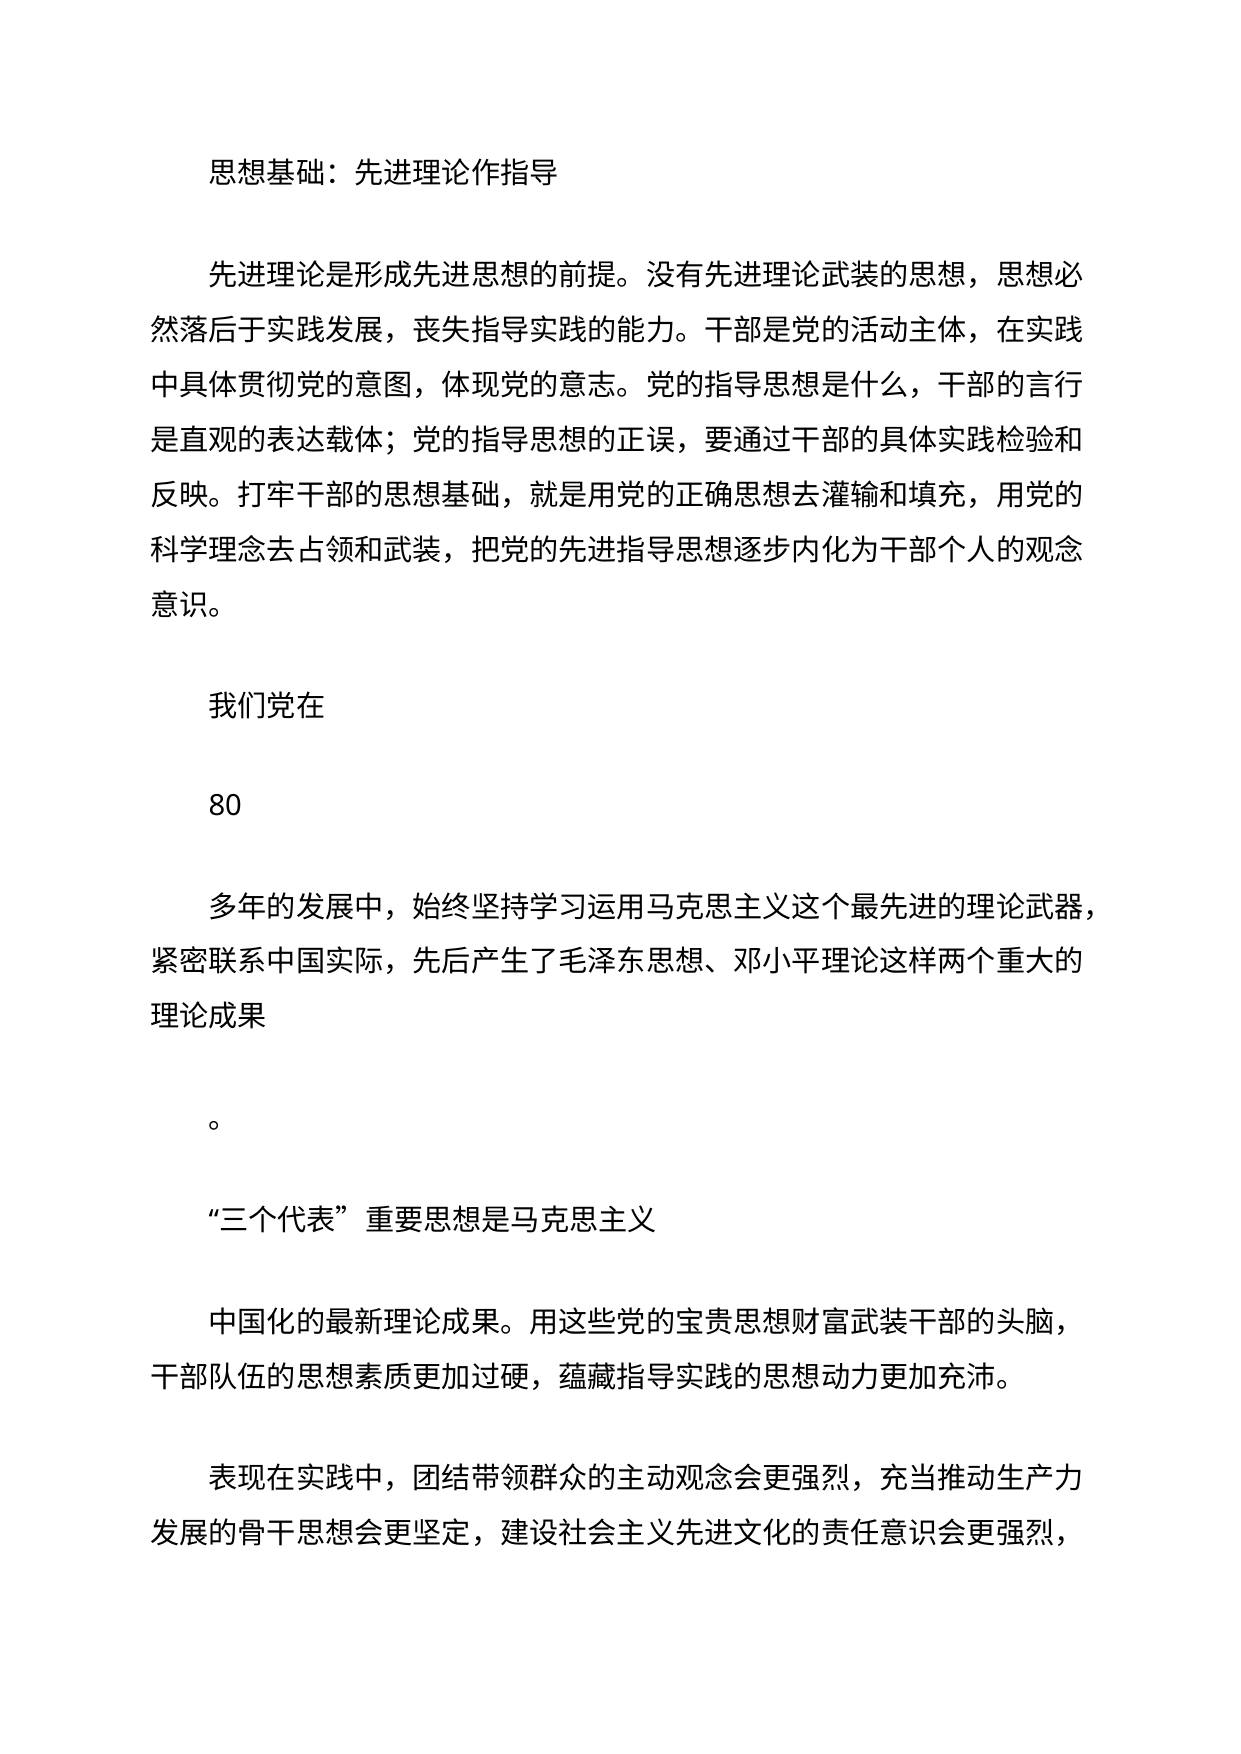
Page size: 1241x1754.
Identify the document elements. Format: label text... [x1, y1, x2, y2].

text 先进理论是形成先进思想的前提。没有先进理论武装的思想，思想必然落后于实践发展，丧失指导实践的能力。干部是党的活动主体，在实践中具体贯彻党的意图，体现党的意志。党的指导思想是什么，干部的言行是直观的表达载体；党的指导思想的正误，要通过干部的具体实践检验和反映。打牢干部的思想基础，就是用党的正确思想去灌输和填充，用党的科学理念去占领和武装，把党的先进指导思想逐步内化为干部个人的观念意识。 [150, 252, 1090, 623]
text 80 [150, 785, 1090, 824]
text “三个代表”重要思想是马克思主义 [150, 1196, 1090, 1239]
text 多年的发展中，始终坚持学习运用马克思主义这个最先进的理论武器，紧密联系中国实际，先后产生了毛泽东思想、邓小平理论这样两个重大的理论成果 [150, 883, 1090, 1035]
text 思想基础：先进理论作指导 [150, 150, 1090, 192]
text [150, 1455, 1090, 1552]
text 。 [150, 1095, 1090, 1137]
text 中国化的最新理论成果。用这些党的宝贵思想财富武装干部的头脑，干部队伍的思想素质更加过硬，蕴藏指导实践的思想动力更加充沛。 [150, 1298, 1090, 1396]
text 我们党在 [150, 683, 1090, 725]
